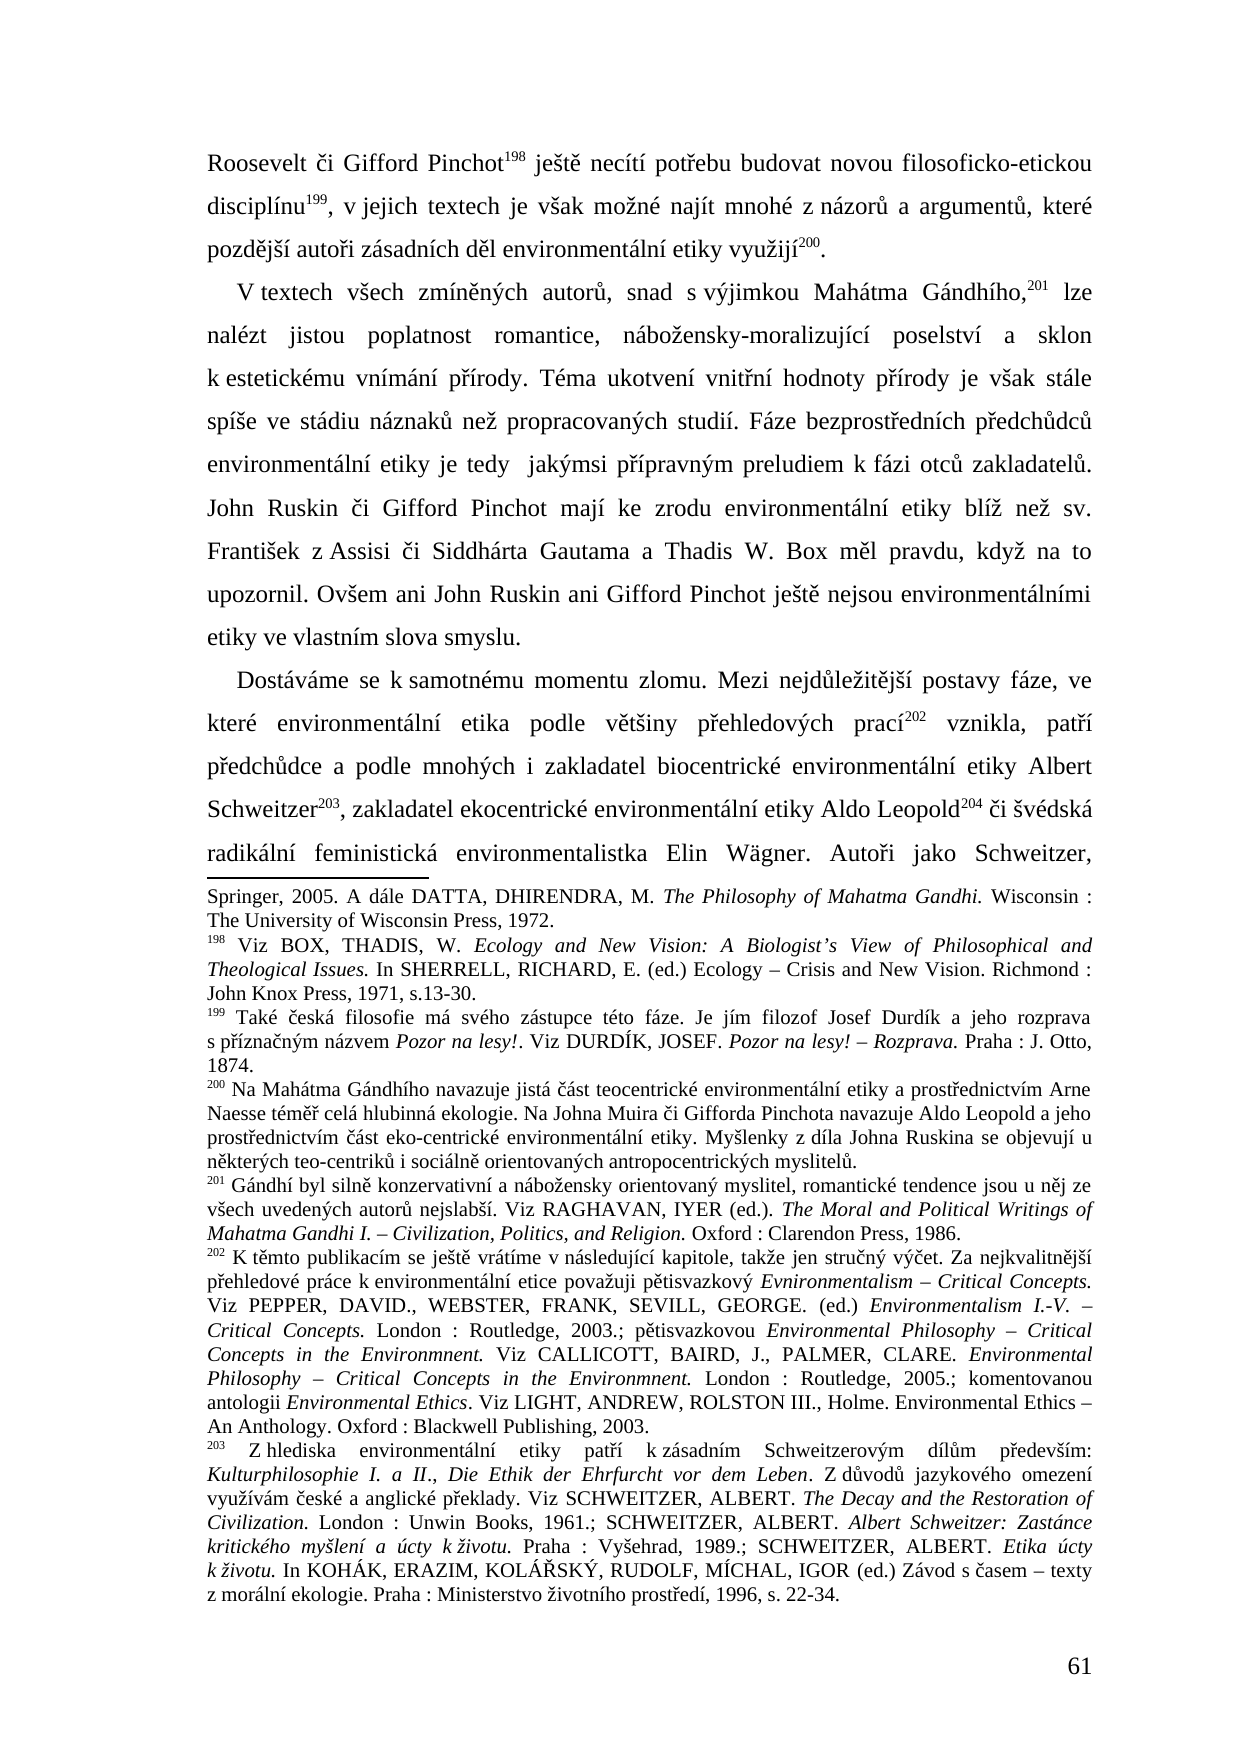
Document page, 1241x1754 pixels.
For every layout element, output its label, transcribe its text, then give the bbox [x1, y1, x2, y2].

text Po prehistorické fázi následuje fáze bezprostředních předchůdců environmentální etiky, která je spojována zejména s konzervativní a ochranářskou reakcí na industrializaci a prudké odlesňování vyspělých evropských států a industrializaci spolu s dosažením západního pobřeží USA. Konzervativní myslitelé jako John Ruskin, Charles Dickens či Mahátma Gándhí a ochranáři jako John Muir, Theodore Roosevelt či Gifford Pinchot ještě necítí potřebu budovat novou filosoficko-etickou disciplínu, v jejich textech je však možné najít mnohé z názorů a argumentů, které pozdější autoři zásadních děl environmentální etiky využijí. [207, 148, 1092, 263]
text Dostáváme se k samotnému momentu zlomu. Mezi nejdůležitější postavy fáze, ve které environmentální etika podle většiny přehledových prací vznikla, patří předchůdce a podle mnohých i zakladatel biocentrické environmentální etiky Albert Schweitzer, zakladatel ekocentrické environmentální etiky Aldo Leopold či švédská radikální feministická environmentalistka Elin Wägner. Autoři jako Schweitzer, Leopold či Wägner jsou první, kteří tematizují a teoreticky zkoumají hodnotu živých bytostí či ekosystému nikoliv ve vztahu k člověku, kráse či Bohu, ale jako takovou. Stručně řečeno environmentální etika je v dílech uvedených autorů poprvé systematicky tematizována a poprvé vznikají konkurenční koncepty zdůvodňující uznání hodnoty živých bytostí či přírody jako takové. Neexistují sice žádné specializované časopisy ani sborníky o environmentální etice, nezakládají se katedry ani ústavy environmentální etiky, ale už vychází první knihy, jejichž tématem je environmentální etika. A to samo o sobě stačí ke konstatování: právě zde se rodí environmentální etika. Jak píše dokonce i Clare Palmer, která jinak vznik oboru environmentální etiky klade až do 60. let 20. století: „Leopoldovy eseje … kladou důraz na holistické, biotické a neantropocentrické pojetí … a poprvé je tak explicitně zdůrazněna … i zdůvodněna … hodnota biotického celku jako takového…“ A jak dodává Hana Librová: „Za zakladatele neantropocentrické etiky bývá považován americký lesník a filozof Aldo Leopold. Ve 30. letech tohoto století formuluje hlavní principy „Land Ethics“ a zdůrazňuje, že otázka dobra a zla nemůže být řešena jen vzhledem k určitému fragmentu biotického celku (tj. nejčastěji vzhledem k člověku), ale vždy vzhledem k celému biotickému společenství …“ [207, 665, 1092, 866]
text V textech všech zmíněných autorů, snad s výjimkou Mahátma Gándhího, lze nalézt jistou poplatnost romantice, nábožensky-moralizující poselství a sklon k estetickému vnímání přírody. Téma ukotvení vnitřní hodnoty přírody je však stále spíše ve stádiu náznaků než propracovaných studií. Fáze bezprostředních předchůdců environmentální etiky je tedy jakýmsi přípravným preludiem k fázi otců zakladatelů. John Ruskin či Gifford Pinchot mají ke zrodu environmentální etiky blíž než sv. František z Assisi či Siddhárta Gautama a Thadis W. Box měl pravdu, když na to upozornil. Ovšem ani John Ruskin ani Gifford Pinchot ještě nejsou environmentálními etiky ve vlastním slova smyslu. [207, 277, 1092, 651]
